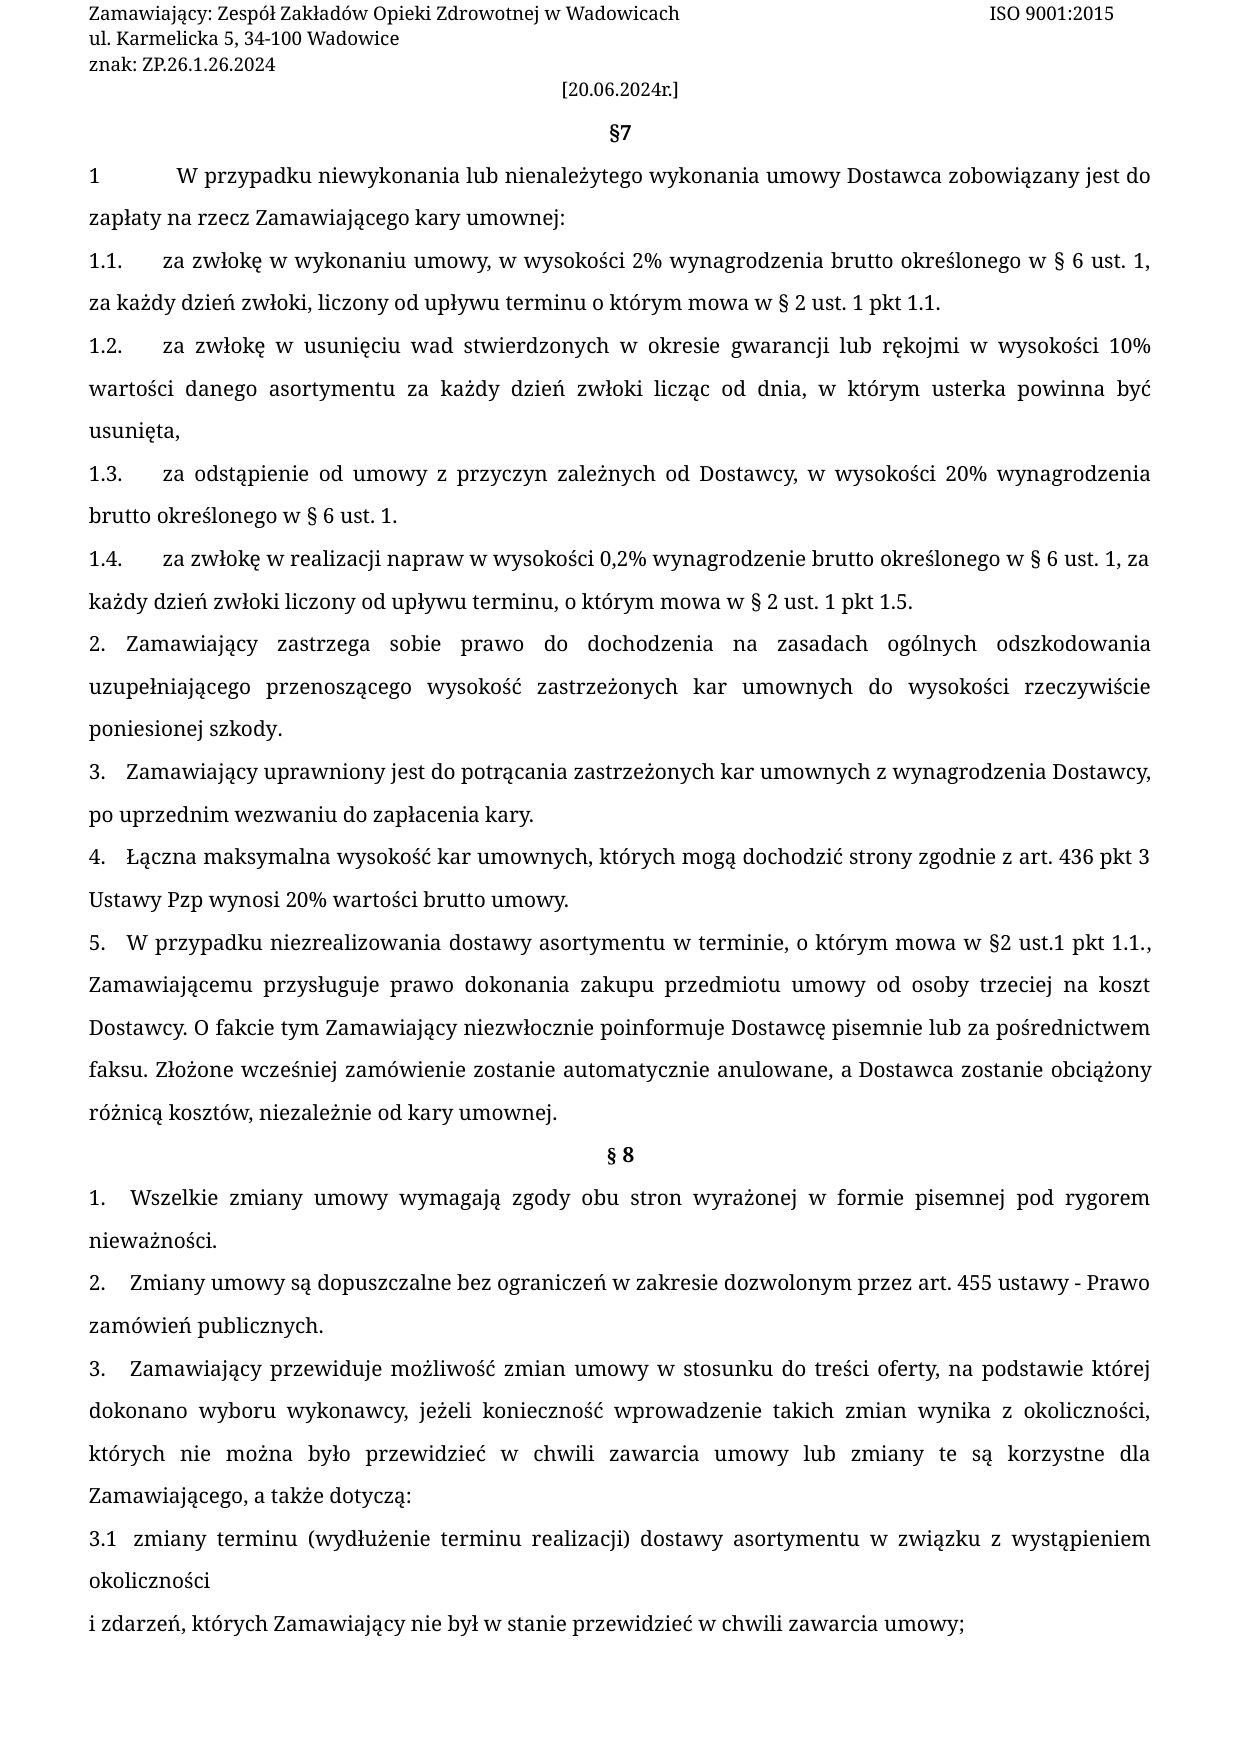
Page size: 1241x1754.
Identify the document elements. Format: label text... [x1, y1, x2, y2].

text 8 [89, 1141, 1152, 1169]
list Zamawiający zastrzega sobie prawo do dochodzenia na zasadach ogólnych odszkodowania uzupełniającego przenoszącego wysokość zastrzeżonych kar umownych do wysokości rzeczywiście poniesionej szkody. [89, 629, 1152, 743]
list Wszelkie zmiany umowy wymagają zgody obu stron wyrażonej w formie pisemnej pod rygorem nieważności. [89, 1183, 1152, 1254]
list za zwłokę w wykonaniu umowy, w wysokości 2% wynagrodzenia brutto określonego w § 6 ust. 1, za każdy dzień zwłoki, liczony od upływu terminu o którym mowa w § 2 ust. 1 pkt 1.1. [89, 246, 1152, 317]
list za zwłokę w realizacji napraw w wysokości 0,2% wynagrodzenie brutto określonego w § 6 ust. 1, za każdy dzień zwłoki liczony od upływu terminu, o którym mowa w § 2 ust. 1 pkt 1.5. [89, 544, 1152, 615]
text 1 W przypadku niewykonania lub nienależytego wykonania umowy Dostawca zobowiązany jest do zapłaty na rzecz Zamawiającego kary umownej: [89, 161, 1152, 232]
list W przypadku niezrealizowania dostawy asortymentu w terminie, o którym mowa w §2 ust.1 pkt 1.1., Zamawiającemu przysługuje prawo dokonania zakupu przedmiotu umowy od osoby trzeciej na koszt Dostawcy. O fakcie tym Zamawiający niezwłocznie poinformuje Dostawcę pisemnie lub za pośrednictwem faksu. Złożone wcześniej zamówienie zostanie automatycznie anulowane, a Dostawca zostanie obciążony różnicą kosztów, niezależnie od kary umownej. [89, 928, 1152, 1126]
list Łączna maksymalna wysokość kar umownych, których mogą dochodzić strony zgodnie z art. 436 pkt 3 Ustawy Pzp wynosi 20% wartości brutto umowy. [89, 842, 1152, 913]
list za zwłokę w usunięciu wad stwierdzonych w okresie gwarancji lub rękojmi w wysokości 10% wartości danego asortymentu za każdy dzień zwłoki licząc od dnia, w którym usterka powinna być usunięta, [89, 331, 1152, 445]
list Zmiany umowy są dopuszczalne bez ograniczeń w zakresie dozwolonym przez art. 455 ustawy - Prawo zamówień publicznych. [89, 1268, 1152, 1339]
list za odstąpienie od umowy z przyczyn zależnych od Dostawcy, w wysokości 20% wynagrodzenia brutto określonego w § 6 ust. 1. [89, 459, 1152, 530]
list Zamawiający przewiduje możliwość zmian umowy w stosunku do treści oferty, na podstawie której dokonano wyboru wykonawcy, jeżeli konieczność wprowadzenie takich zmian wynika z okoliczności, których nie można było przewidzieć w chwili zawarcia umowy lub zmiany te są korzystne dla Zamawiającego, a także dotyczą: [89, 1354, 1152, 1510]
text §7 [89, 118, 1152, 147]
list Zamawiający uprawniony jest do potrącania zastrzeżonych kar umownych z wynagrodzenia Dostawcy, po uprzednim wezwaniu do zapłacenia kary. [89, 757, 1152, 828]
list zmiany terminu (wydłużenie terminu realizacji) dostawy asortymentu w związku z wystąpieniem okoliczności i zdarzeń, których Zamawiający nie był w stanie przewidzieć w chwili zawarcia umowy; [89, 1524, 1152, 1638]
